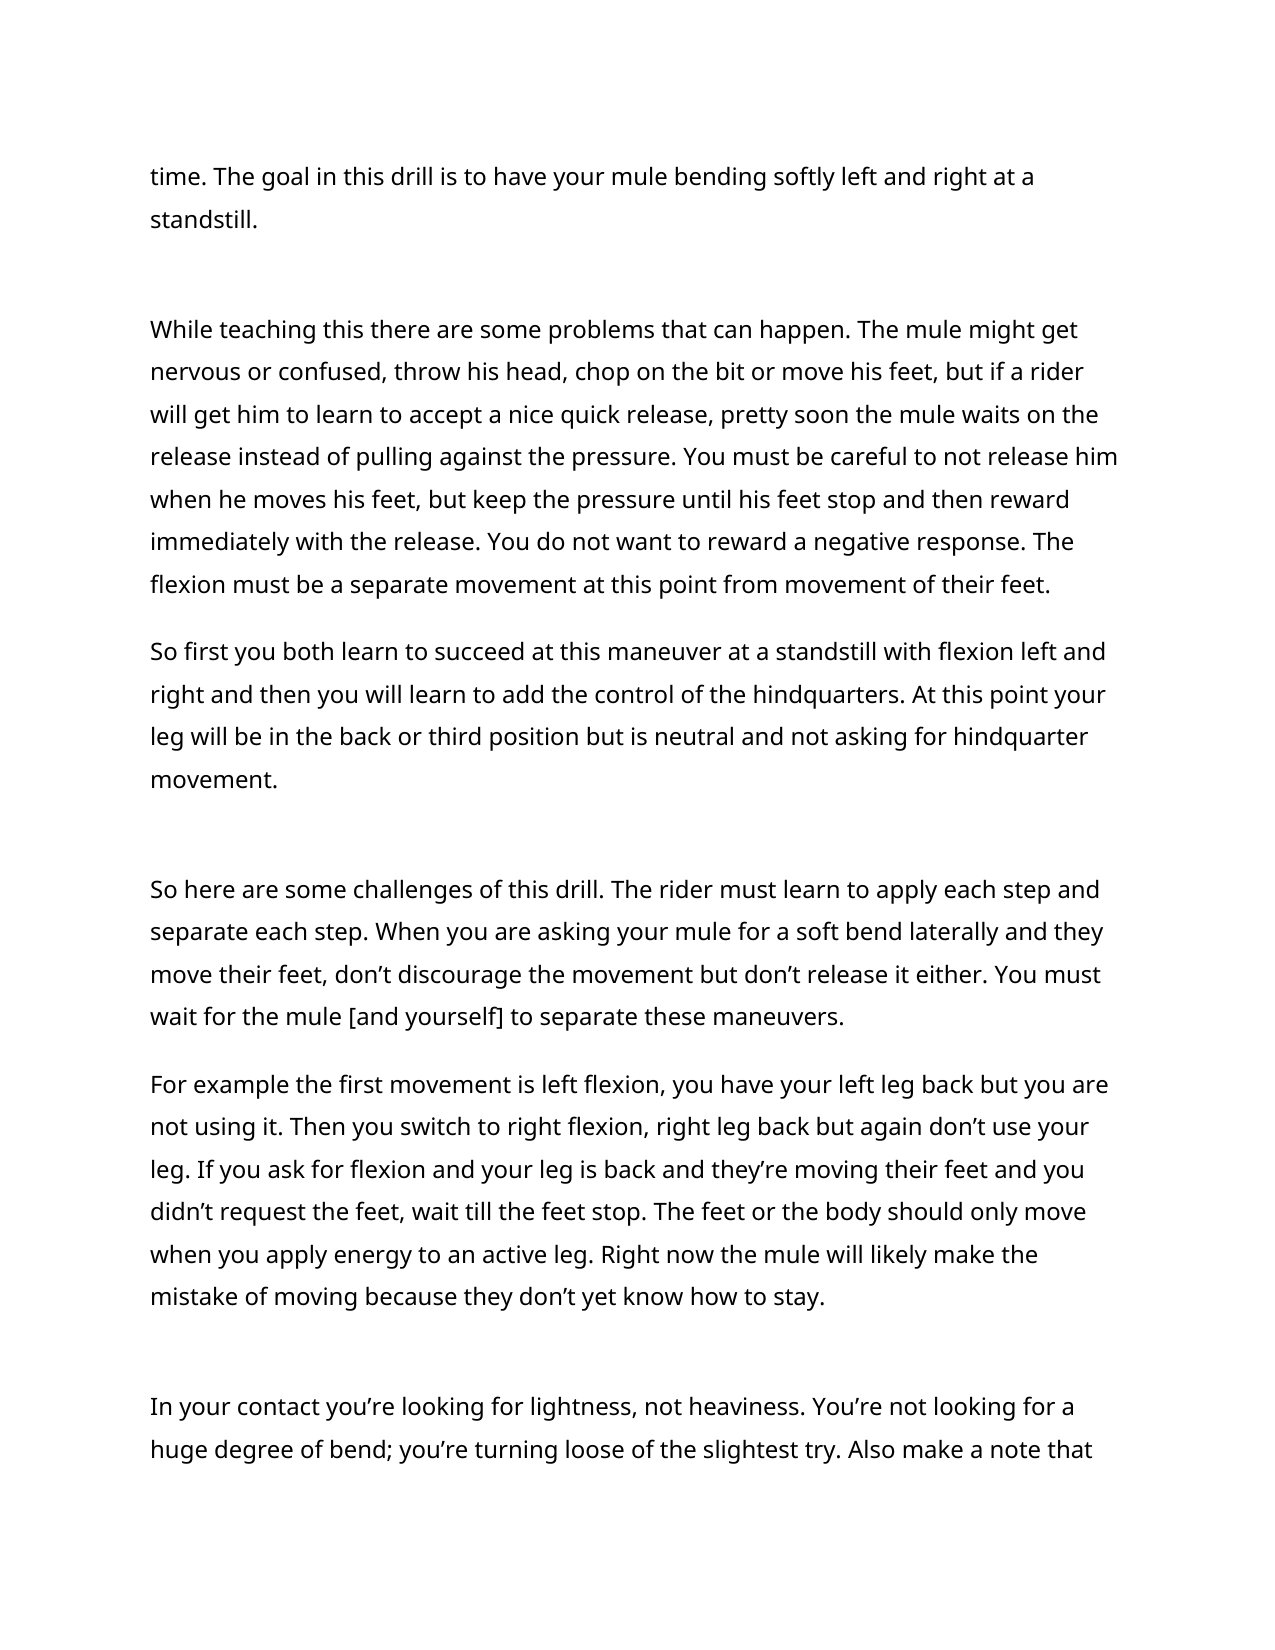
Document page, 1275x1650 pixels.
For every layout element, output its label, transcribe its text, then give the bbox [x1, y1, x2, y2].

text While teaching this there are some problems that can happen. The mule might get nervous or confused, throw his head, chop on the bit or move his feet, but if a rider will get him to learn to accept a nice quick release, pretty soon the mule waits on the release instead of pulling against the pressure. You must be careful to not release him when he moves his feet, but keep the pressure until his feet stop and then reward immediately with the release. You do not want to reward a negative response. The flexion must be a separate movement at this point from movement of their feet. [150, 260, 1125, 600]
text So here are some challenges of this drill. The rider must learn to apply each step and separate each step. When you are asking your mule for a soft bend laterally and they move their feet, don’t discourage the movement but don’t release it either. You must wait for the mule [and yourself] to separate these maneuvers. [150, 820, 1125, 1032]
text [150, 150, 1125, 235]
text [150, 1337, 1125, 1465]
text So first you both learn to succeed at this maneuver at a standstill with flexion left and right and then you will learn to add the control of the hindquarters. At this point your leg will be in the back or third position but is neutral and not asking for hindquarter movement. [150, 625, 1125, 795]
text For example the first movement is left flexion, you have your left leg back but you are not using it. Then you switch to right flexion, right leg back but again don’t use your leg. If you ask for flexion and your leg is back and they’re moving their feet and you didn’t request the feet, wait till the feet stop. The feet or the body should only move when you apply energy to an active leg. Right now the mule will likely make the mistake of moving because they don’t yet know how to stay. [150, 1057, 1125, 1312]
